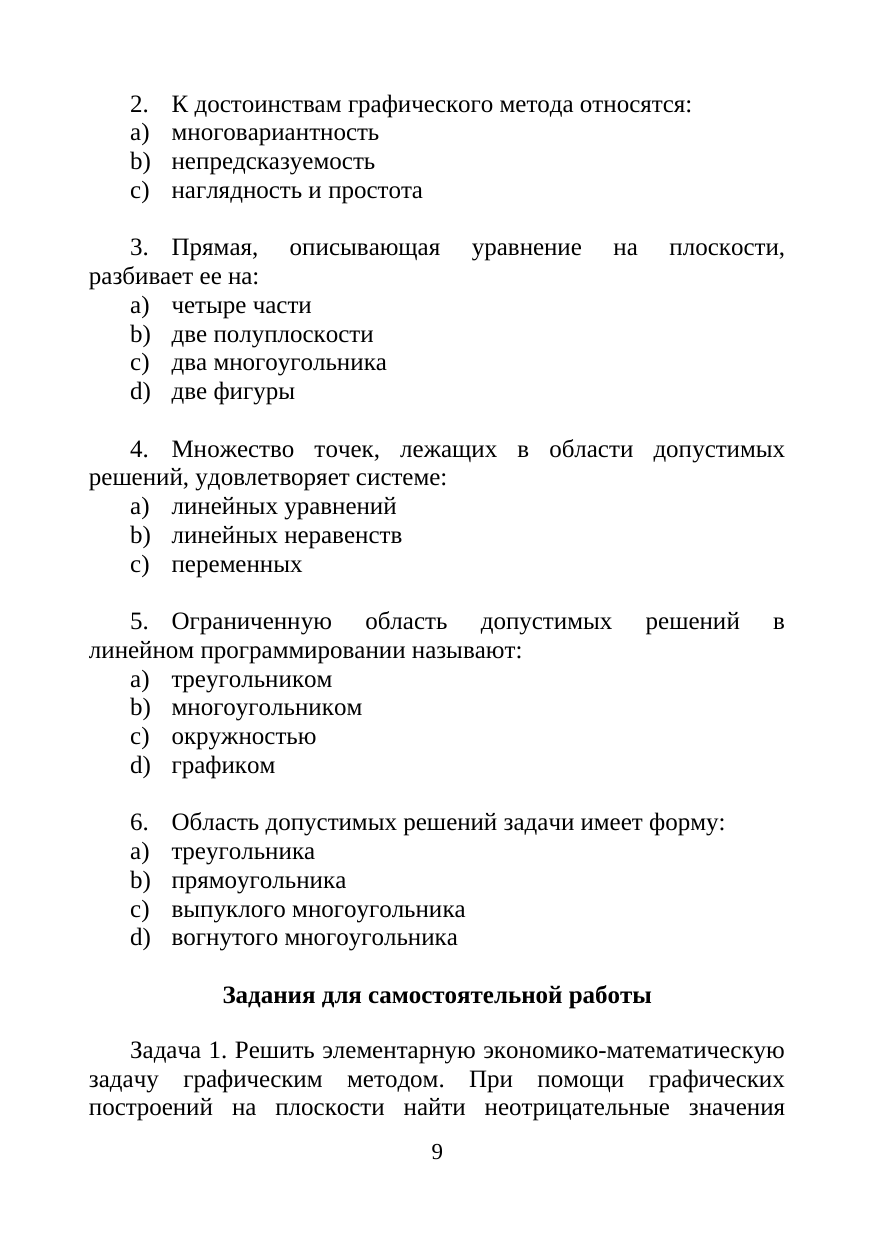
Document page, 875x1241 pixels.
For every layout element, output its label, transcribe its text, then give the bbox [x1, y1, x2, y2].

list линейных неравенств [89, 520, 785, 549]
list два многоугольника [89, 347, 785, 376]
list выпуклого многоугольника [89, 894, 785, 922]
list вогнутого многоугольника [89, 922, 785, 951]
list четыре части [89, 290, 785, 319]
list Ограниченную область допустимых решений в линейном программировании называют: [89, 606, 785, 664]
list многовариантность [89, 117, 785, 146]
text Задания для самостоятельной работы [89, 980, 785, 1009]
list многоугольником [89, 692, 785, 721]
list две фигуры [89, 376, 785, 405]
list треугольником [89, 664, 785, 692]
list Область допустимых решений задачи имеет форму: [89, 807, 785, 836]
list окружностью [89, 721, 785, 750]
list две полуплоскости [89, 319, 785, 347]
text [89, 1035, 785, 1121]
list К достоинствам графического метода относятся: [89, 89, 785, 117]
list Прямая, описывающая уравнение на плоскости, разбивает ее на: [89, 232, 785, 290]
list графиком [89, 750, 785, 779]
list наглядность и простота [89, 175, 785, 204]
list треугольника [89, 836, 785, 865]
list прямоугольника [89, 865, 785, 894]
list Множество точек, лежащих в области допустимых решений, удовлетворяет системе: [89, 434, 785, 491]
list непредсказуемость [89, 146, 785, 175]
list переменных [89, 549, 785, 577]
list линейных уравнений [89, 491, 785, 520]
